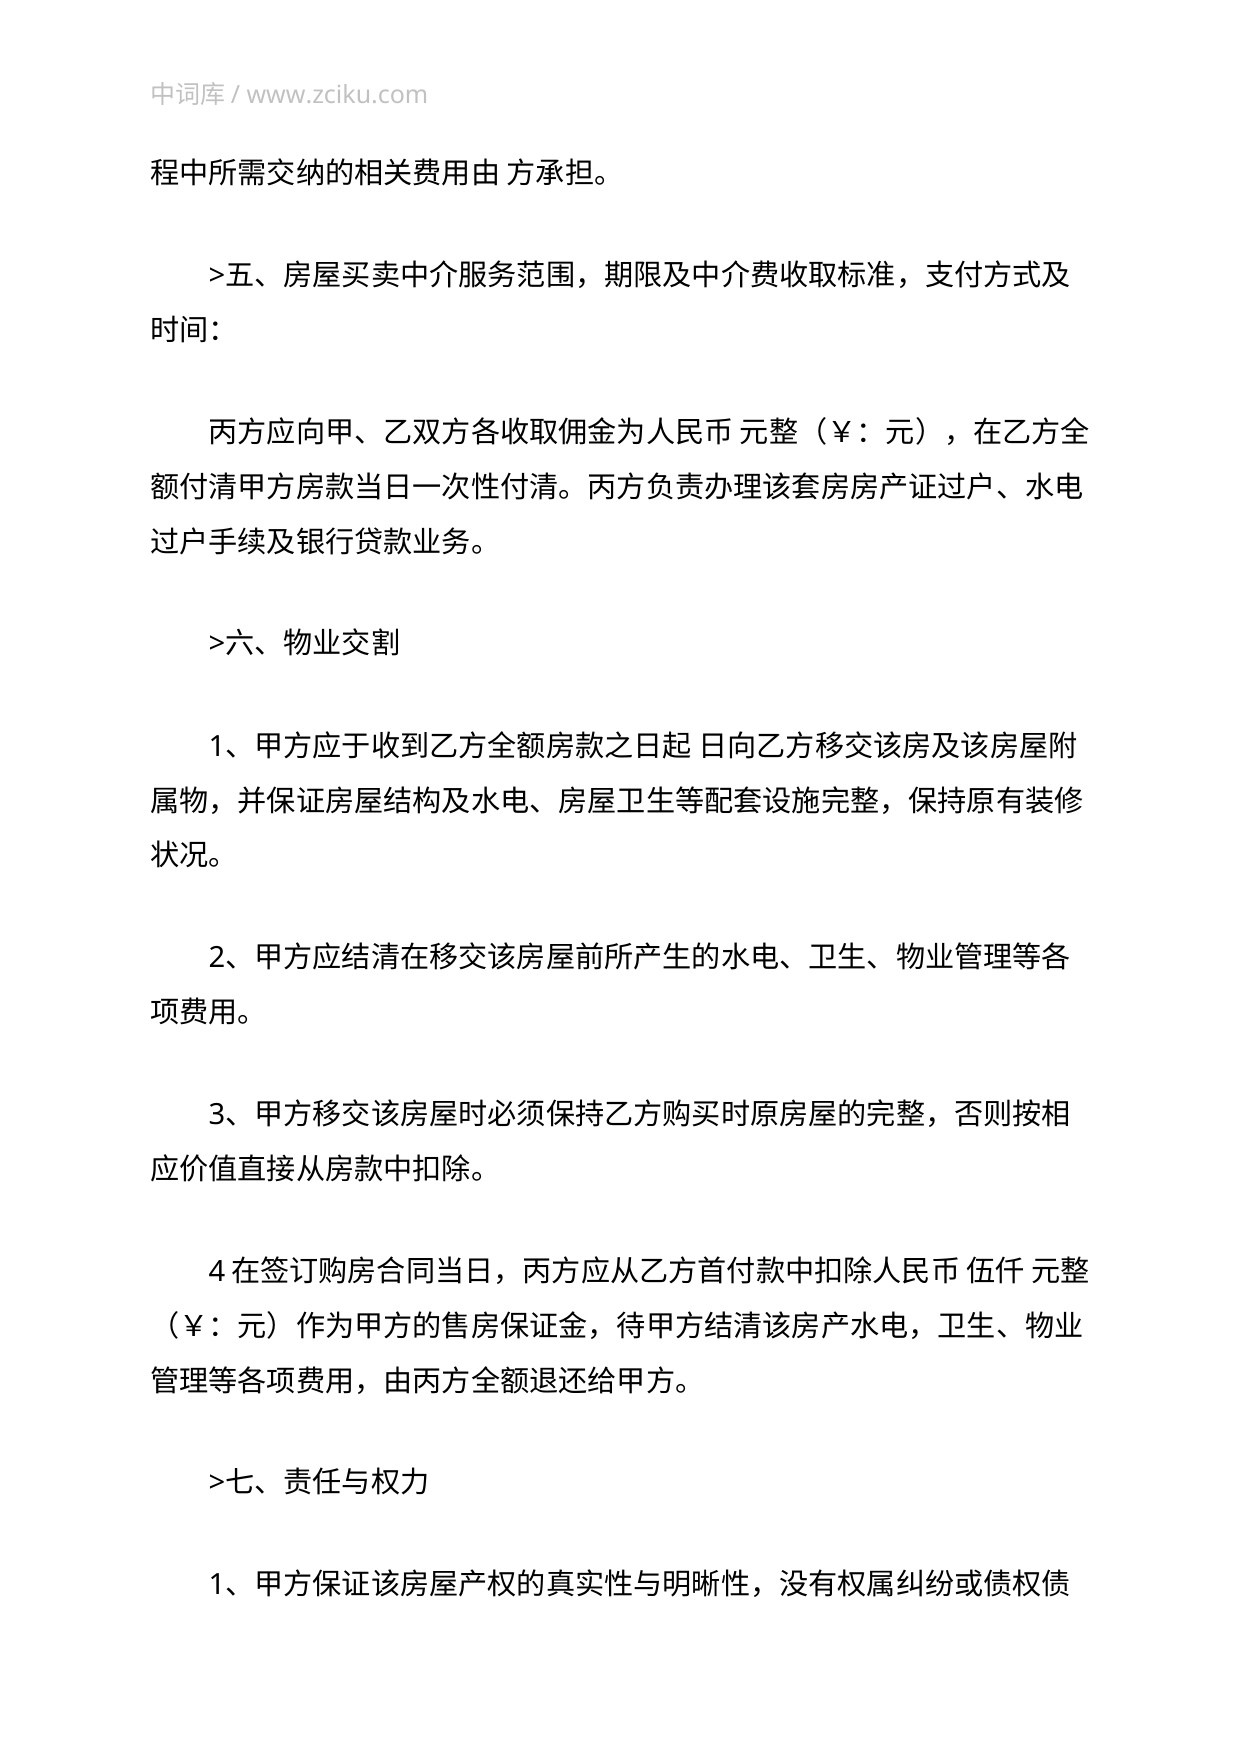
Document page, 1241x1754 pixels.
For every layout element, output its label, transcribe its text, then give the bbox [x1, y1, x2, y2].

text >七、责任与权力 [150, 1459, 1090, 1501]
text 1、甲方应于收到乙方全额房款之日起 日向乙方移交该房及该房屋附属物，并保证房屋结构及水电、房屋卫生等配套设施完整，保持原有装修状况。 [150, 722, 1090, 874]
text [150, 150, 1090, 192]
text >六、物业交割 [150, 620, 1090, 662]
text 3、甲方移交该房屋时必须保持乙方购买时原房屋的完整，否则按相应价值直接从房款中扣除。 [150, 1091, 1090, 1188]
text 丙方应向甲、乙双方各收取佣金为人民币 元整（￥：元），在乙方全额付清甲方房款当日一次性付清。丙方负责办理该套房房产证过户、水电过户手续及银行贷款业务。 [150, 408, 1090, 561]
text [150, 1561, 1090, 1603]
text 2、甲方应结清在移交该房屋前所产生的水电、卫生、物业管理等各项费用。 [150, 934, 1090, 1031]
text >五、房屋买卖中介服务范围，期限及中介费收取标准，支付方式及时间： [150, 252, 1090, 349]
text 4在签订购房合同当日，丙方应从乙方首付款中扣除人民币 伍仟 元整（￥：元）作为甲方的售房保证金，待甲方结清该房产水电，卫生、物业管理等各项费用，由丙方全额退还给甲方。 [150, 1247, 1090, 1399]
